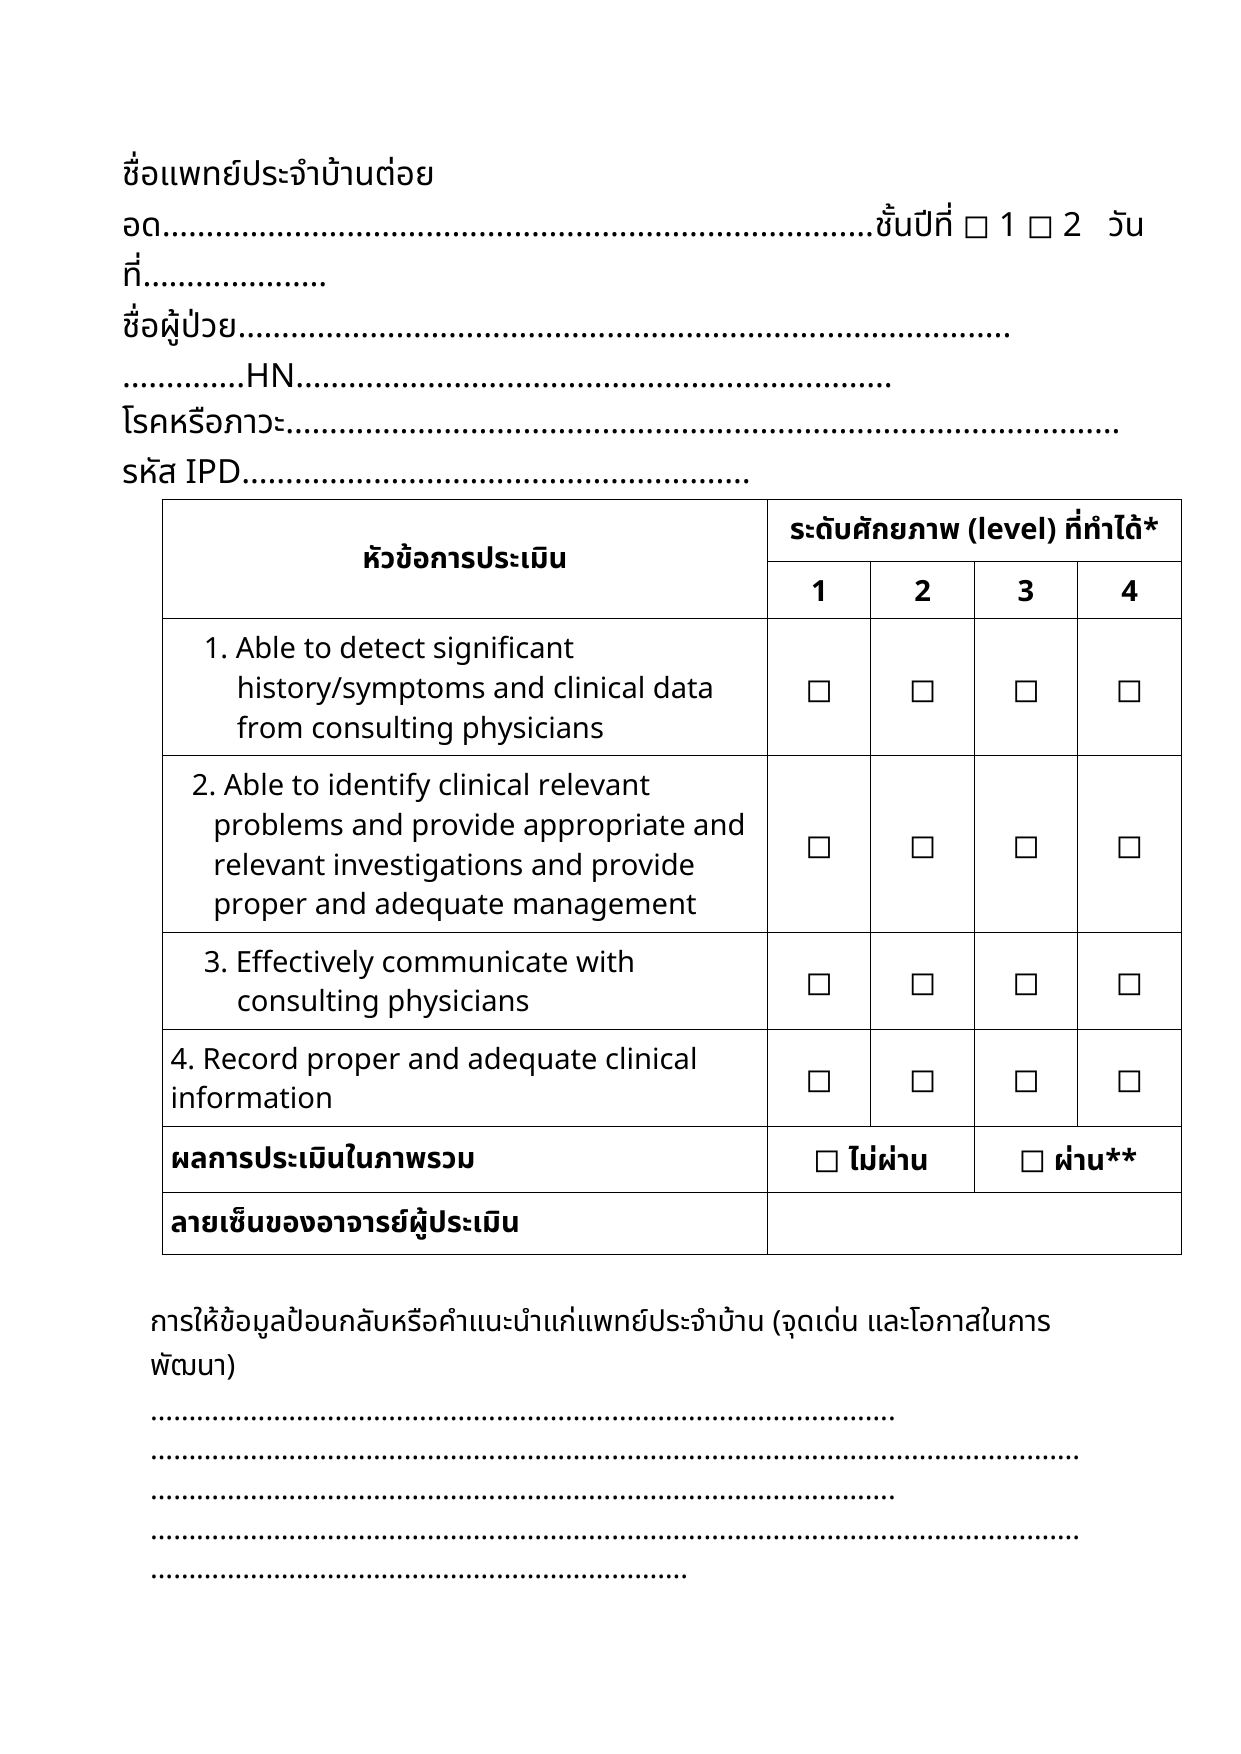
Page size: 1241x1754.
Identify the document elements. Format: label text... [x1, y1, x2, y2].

table_cell ◻ [871, 1030, 974, 1126]
table_cell ลายเซ็นของอาจารย์ผู้ประเมิน [163, 1193, 767, 1254]
table_cell [768, 1193, 1181, 1254]
table_cell ◻ [975, 1030, 1077, 1126]
table_cell ◻ [768, 756, 870, 932]
table_cell 2. Able to identify clinical relevant problems and provide appropriate and relevant investigations and provide proper and adequate management [163, 756, 767, 932]
text ชื่อผู้ป่วย…………………………………………………………..………………..…………..HN…………………………………………..……………… [122, 302, 1153, 398]
table_cell ◻ [768, 619, 870, 755]
table_cell ◻ [975, 619, 1077, 755]
text การให้ข้อมูลป้อนกลับหรือคำแนะนำแก่แพทย์ประจำบ้าน (จุดเด่น และโอกาสในการพัฒนา) [150, 1300, 1090, 1389]
table_cell 2 [871, 562, 974, 618]
text ชื่อแพทย์ประจำบ้านต่อยอด…………………………………..………………………………....ชั้นปีที่ ◻ 1 ◻ 2 วันที่……….……….. [122, 150, 1162, 302]
table_header ระดับศักยภาพ (level) ที่ทำได้* [768, 500, 1181, 561]
table_cell ◻ ไม่ผ่าน [768, 1127, 974, 1192]
table_cell 1 [768, 562, 870, 618]
table_cell ◻ [1078, 933, 1181, 1029]
table_cell 3. Effectively communicate with consulting physicians [163, 933, 767, 1029]
table_cell ◻ [1078, 619, 1181, 755]
table_cell ◻ [975, 756, 1077, 932]
table_cell 4. Record proper and adequate clinical information [163, 1030, 767, 1126]
table_cell ◻ [768, 933, 870, 1029]
table_cell 3 [975, 562, 1077, 618]
table_cell 4 [1078, 562, 1181, 618]
table_cell ◻ [1078, 756, 1181, 932]
table_cell ◻ ผ่าน** [975, 1127, 1181, 1192]
table_cell ◻ [871, 619, 974, 755]
table_cell ◻ [871, 933, 974, 1029]
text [150, 1389, 1090, 1587]
table_cell 1. Able to detect significant history/symptoms and clinical data from consulting physicians [163, 619, 767, 755]
text โรคหรือภาวะ………………………………………………………………..…………………รหัส IPD…………………………………………………. [122, 398, 1153, 499]
table_cell ◻ [975, 933, 1077, 1029]
table_cell ◻ [768, 1030, 870, 1126]
table_header หัวข้อการประเมิน [163, 500, 767, 618]
table_cell ◻ [871, 756, 974, 932]
table_cell ผลการประเมินในภาพรวม [163, 1127, 767, 1192]
table_cell ◻ [1078, 1030, 1181, 1126]
